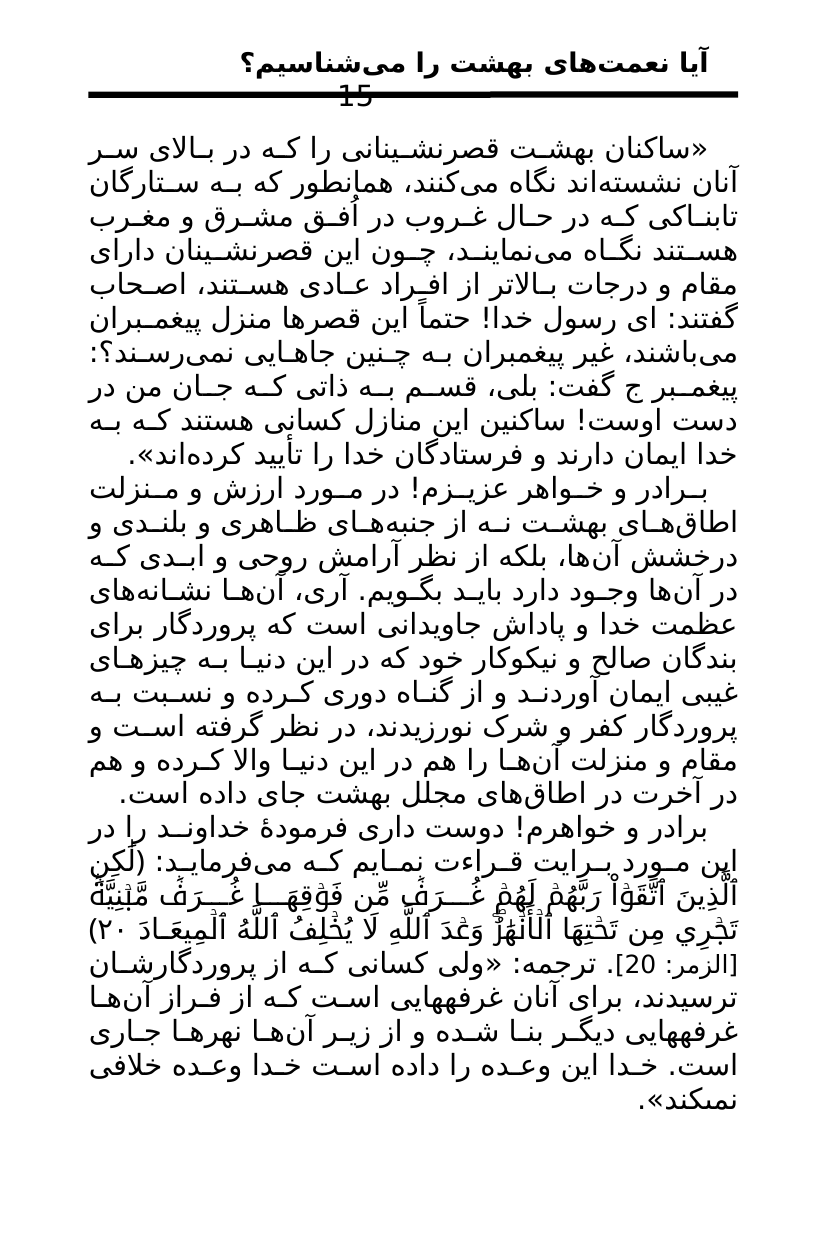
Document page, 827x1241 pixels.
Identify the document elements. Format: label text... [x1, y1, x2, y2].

text برادر و خواهرم! دوست داری فرمودۀ خداوند را در این مورد برایت قراءت نمایم که می‌فرماید: ﴿لَٰكِنِ ٱلَّذِينَ ٱتَّقَوۡاْ رَبَّهُمۡ لَهُمۡ غُرَفٞ مِّن فَوۡقِهَا غُرَفٞ مَّبۡنِيَّةٞ تَجۡرِي مِن تَحۡتِهَا ٱلۡأَنۡهَٰرُۖ وَعۡدَ ٱللَّهِ لَا يُخۡلِفُ ٱللَّهُ ٱلۡمِيعَادَ ٢٠﴾ [الزمر: 20]. ترجمه: «ولى کسانى که از پروردگارشان ترسیدند، براى آنان غرفه‏هایى است که از فراز آن‌ها غرفه‏هایى دیگر بنا شده و از زیر آن‌ها نهرها جارى است. خدا این وعده را داده است خدا وعده خلافى نمى‏کند». [89, 811, 738, 1116]
text «ساکنان بهشت قصرنشینانی را که در بالای سر آنان نشسته‌اند نگاه می‌کنند، همانطور که به ستارگان تابناکی که در حال غروب در اُفق مشرق و مغرب هستند نگاه می‌نمایند، چون این قصرنشینان دارای مقام و درجات بالاتر از افراد عادی هستند، اصحاب گفتند: ای رسول خدا! حتماً این قصرها منزل پیغمبران می‌باشند، غیر پیغمبران به چنین جاهایی نمی‌رسند؟: پیغمبر ج گفت: بلی، قسم به ذاتی که جان من در دست اوست! ساکنین این منازل کسانی هستند که به خدا ایمان دارند و فرستادگان خدا را تأیید کرده‌اند». [89, 132, 738, 471]
text برادر و خواهر عزیزم! در مورد ارزش و منزلت اطاق‌های بهشت نه از جنبه‌های ظاهری و بلندی و درخشش آن‌ها، بلکه از نظر آرامش روحی و ابدی که در آن‌ها وجود دارد باید بگویم. آری، آن‌ها نشانه‌های عظمت خدا و پاداش جاویدانی است که پروردگار برای بندگان صالح و نیکوکار خود که در این دنیا به چیزهای غیبی ایمان آوردند و از گناه دوری کرده و نسبت به پروردگار کفر و شرک نورزیدند، در نظر گرفته است و مقام و منزلت آن‌ها را هم در این دنیا والا کرده و هم در آخرت در اطا‌ق‌های مجلل بهشت جای داده است. [89, 471, 738, 811]
